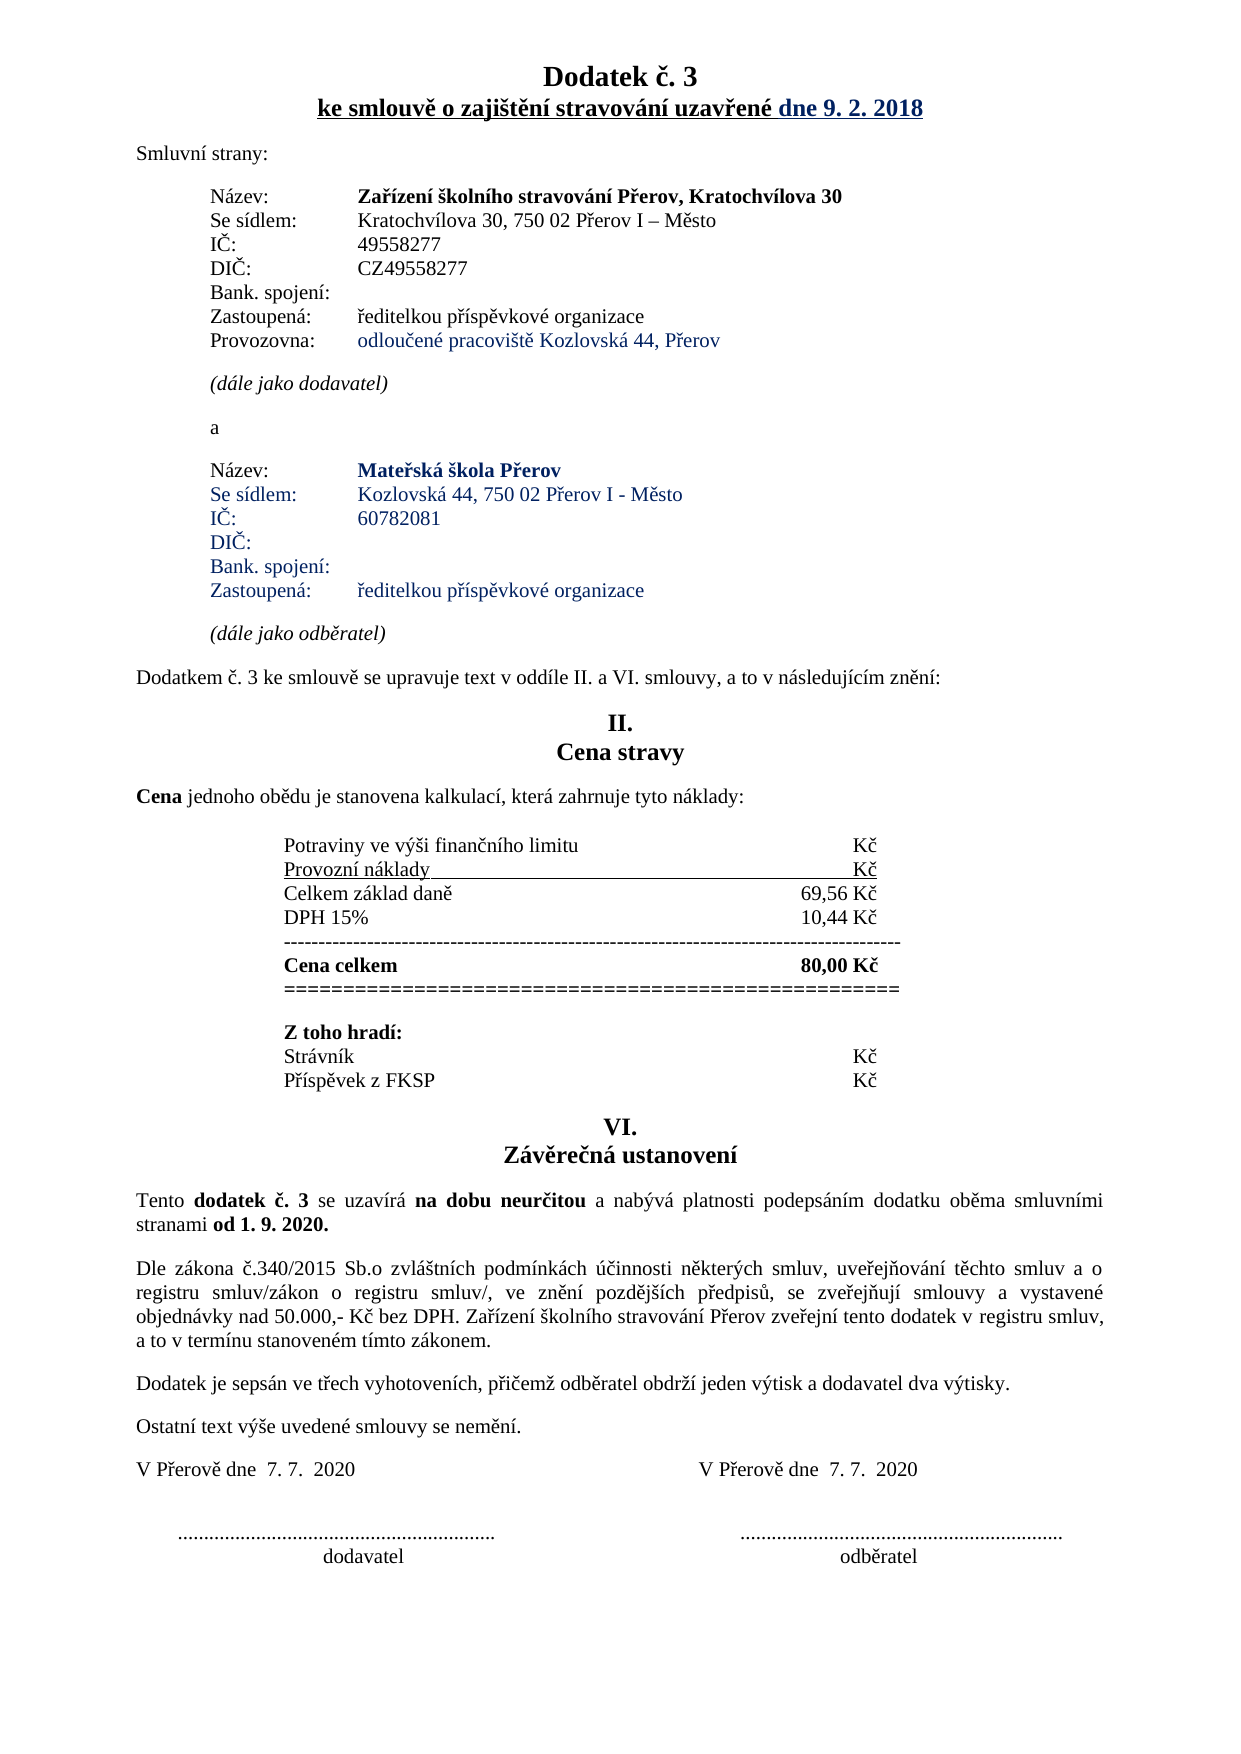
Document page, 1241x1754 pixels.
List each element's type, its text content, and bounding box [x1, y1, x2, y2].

text IČ: 49558277 [136, 232, 1104, 256]
text Název: Mateřská škola Přerov [136, 458, 1104, 482]
text DPH 15% 10,44 Kč [136, 905, 1104, 929]
title Dodatek č. 3 [136, 59, 1104, 93]
text dodavatel odběratel [136, 1544, 1104, 1568]
text ke smlouvě o zajištění stravování uzavřené dne 9. 2. 2018 [136, 93, 1104, 121]
text ----------------------------------------------------------------------------------------- [136, 929, 1104, 953]
text Cena jednoho obědu je stanovena kalkulací, která zahrnuje tyto náklady: [136, 784, 1104, 808]
text Zastoupená: ředitelkou příspěvkové organizace [136, 578, 1104, 602]
subtitle Cena stravy [136, 737, 1104, 765]
text II. [136, 708, 1104, 737]
text IČ: 60782081 [136, 506, 1104, 530]
text Dle zákona č.340/2015 Sb.o zvláštních podmínkách účinnosti některých smluv, uveřejňování těchto smluv a o registru smluv/zákon o registru smluv/, ve znění pozdějších předpisů, se zveřejňují smlouvy a vystavené objednávky nad 50.000,- Kč bez DPH. Zařízení školního stravování Přerov zveřejní tento dodatek v registru smluv, a to v termínu stanoveném tímto zákonem. [136, 1256, 1104, 1352]
text Příspěvek z FKSP Kč [136, 1068, 1104, 1092]
text DIČ: CZ49558277 [136, 256, 1104, 280]
text Dodatkem č. 3 ke smlouvě se upravuje text v oddíle II. a VI. smlouvy, a to v následujícím znění: [136, 664, 1104, 689]
text Ostatní text výše uvedené smlouvy se nemění. [136, 1414, 1104, 1438]
text Bank. spojení: [136, 554, 1104, 578]
text a [136, 414, 1104, 439]
text DIČ: [136, 530, 1104, 554]
text ............................................................. .............................................................. [136, 1520, 1104, 1544]
text Provozní náklady Kč [136, 857, 1104, 881]
text Se sídlem: Kozlovská 44, 750 02 Přerov I - Město [136, 482, 1104, 506]
text VI. [136, 1112, 1104, 1140]
text Tento dodatek č. 3 se uzavírá na dobu neurčitou a nabývá platnosti podepsáním dodatku oběma smluvními stranami od 1. 9. 2020. [136, 1188, 1104, 1236]
text Zastoupená: ředitelkou příspěvkové organizace [136, 304, 1104, 328]
text Bank. spojení: [136, 280, 1104, 304]
text Z toho hradí: [136, 1020, 1104, 1044]
text Celkem základ daně 69,56 Kč [136, 881, 1104, 905]
text Se sídlem: Kratochvílova 30, 750 02 Přerov I – Město [136, 208, 1104, 232]
text Závěrečná ustanovení [136, 1140, 1104, 1169]
text Provozovna: odloučené pracoviště Kozlovská 44, Přerov [136, 328, 1104, 352]
text (dále jako odběratel) [136, 621, 1104, 645]
text Název: Zařízení školního stravování Přerov, Kratochvílova 30 [136, 184, 1104, 208]
text Potraviny ve výši finančního limitu Kč [136, 833, 1104, 857]
text ==================================================== [136, 977, 1104, 1001]
text (dále jako dodavatel) [136, 371, 1104, 395]
text V Přerově dne 7. 7. 2020 V Přerově dne 7. 7. 2020 [136, 1457, 1104, 1481]
text Smluvní strany: [136, 141, 1104, 164]
text Strávník Kč [136, 1044, 1104, 1068]
text Dodatek je sepsán ve třech vyhotoveních, přičemž odběratel obdrží jeden výtisk a dodavatel dva výtisky. [136, 1371, 1104, 1395]
text Cena celkem 80,00 Kč [136, 953, 1104, 977]
